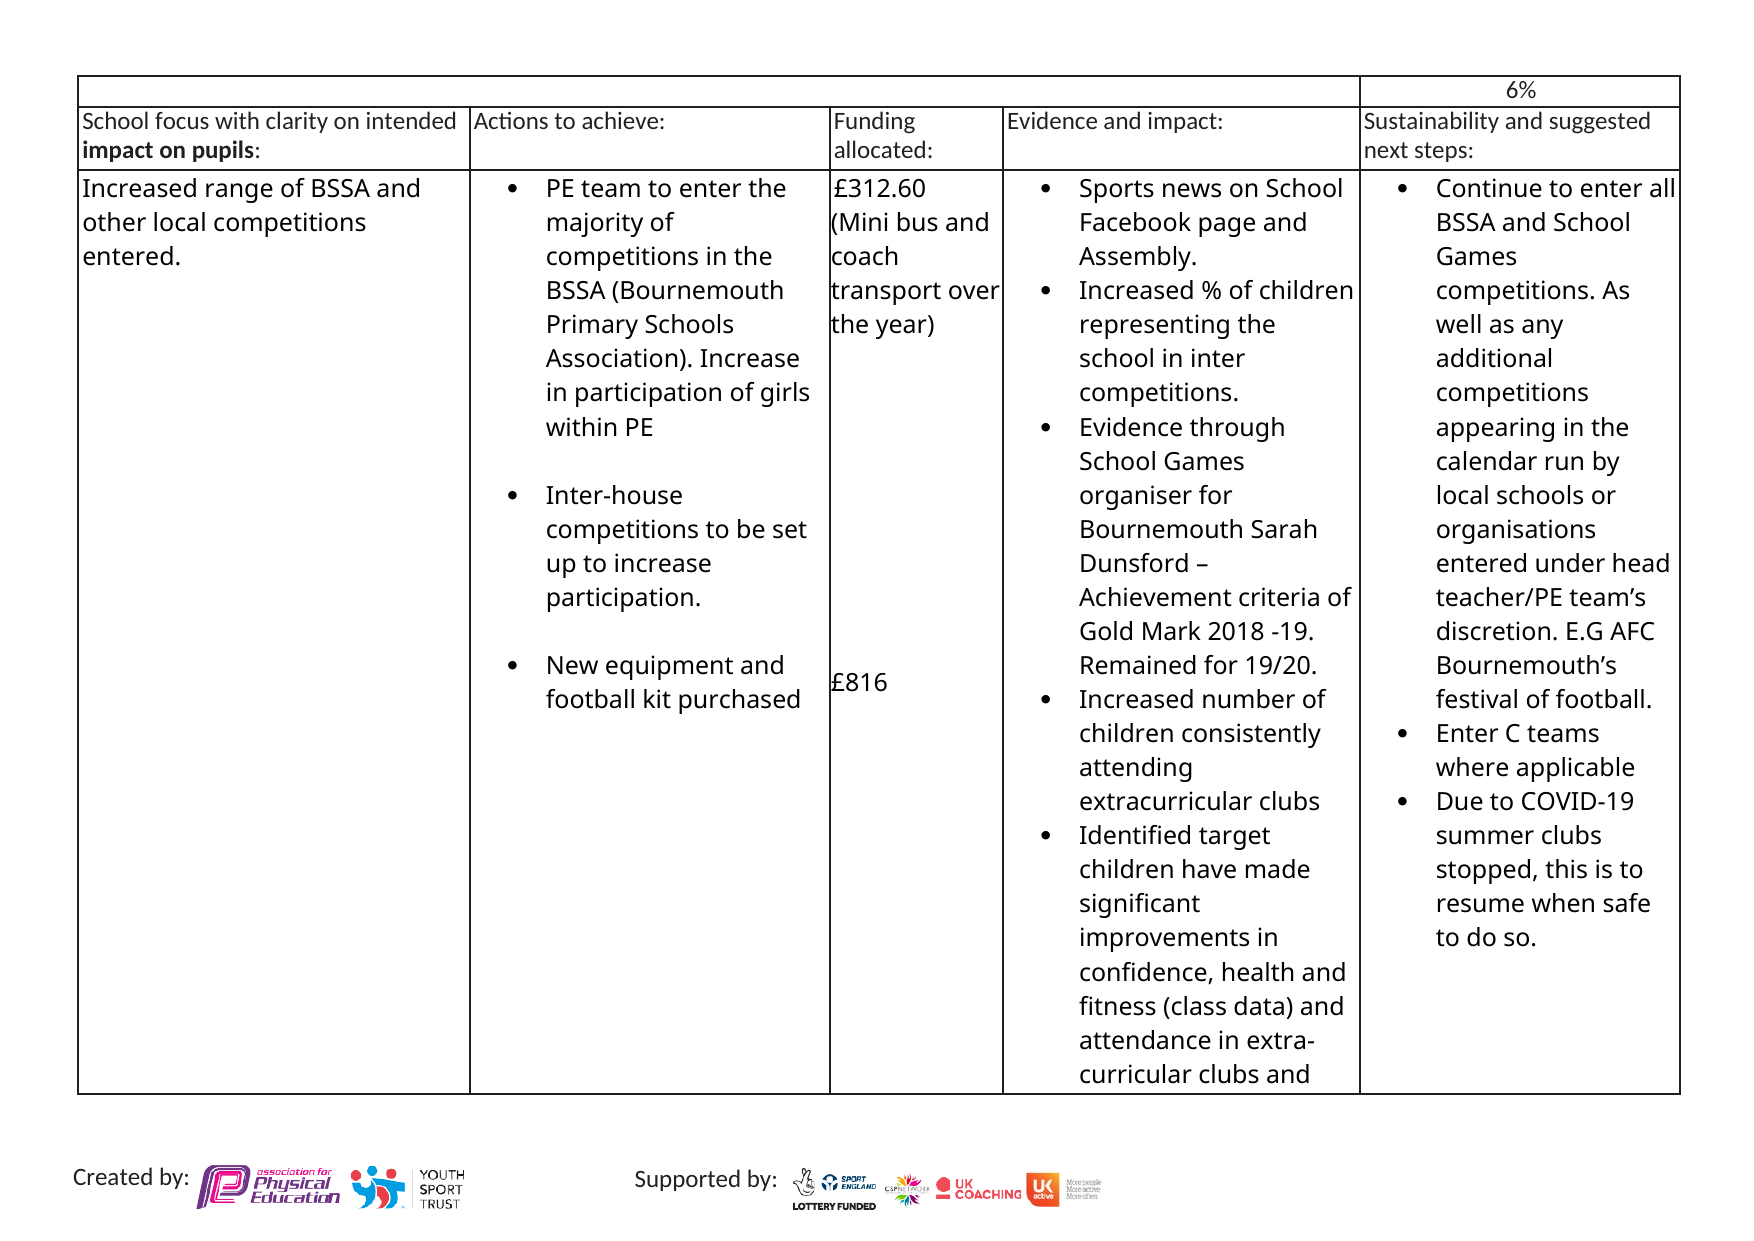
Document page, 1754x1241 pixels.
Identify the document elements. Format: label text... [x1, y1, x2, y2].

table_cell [831, 171, 1002, 1093]
picture [793, 1168, 815, 1196]
table_cell School focus with clarity on intended impact on pupils: [79, 108, 469, 169]
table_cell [1004, 171, 1359, 1093]
picture [366, 1186, 390, 1209]
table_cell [79, 77, 1359, 106]
picture [955, 1179, 1022, 1199]
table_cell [471, 171, 829, 1093]
picture [936, 1177, 951, 1199]
picture [203, 1168, 246, 1208]
picture [250, 1168, 340, 1203]
table_cell Evidence and impact: [1004, 108, 1359, 169]
picture [841, 1176, 876, 1189]
picture [821, 1174, 838, 1191]
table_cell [1361, 171, 1679, 1093]
table_cell 6% [1361, 77, 1679, 106]
table_cell Sustainability and suggested next steps: [1361, 108, 1679, 169]
picture [885, 1167, 930, 1212]
table_cell Actions to achieve: [471, 108, 829, 169]
picture [1025, 1171, 1102, 1207]
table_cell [79, 171, 469, 1093]
picture [350, 1166, 464, 1209]
table_cell Funding allocated: [831, 108, 1002, 169]
